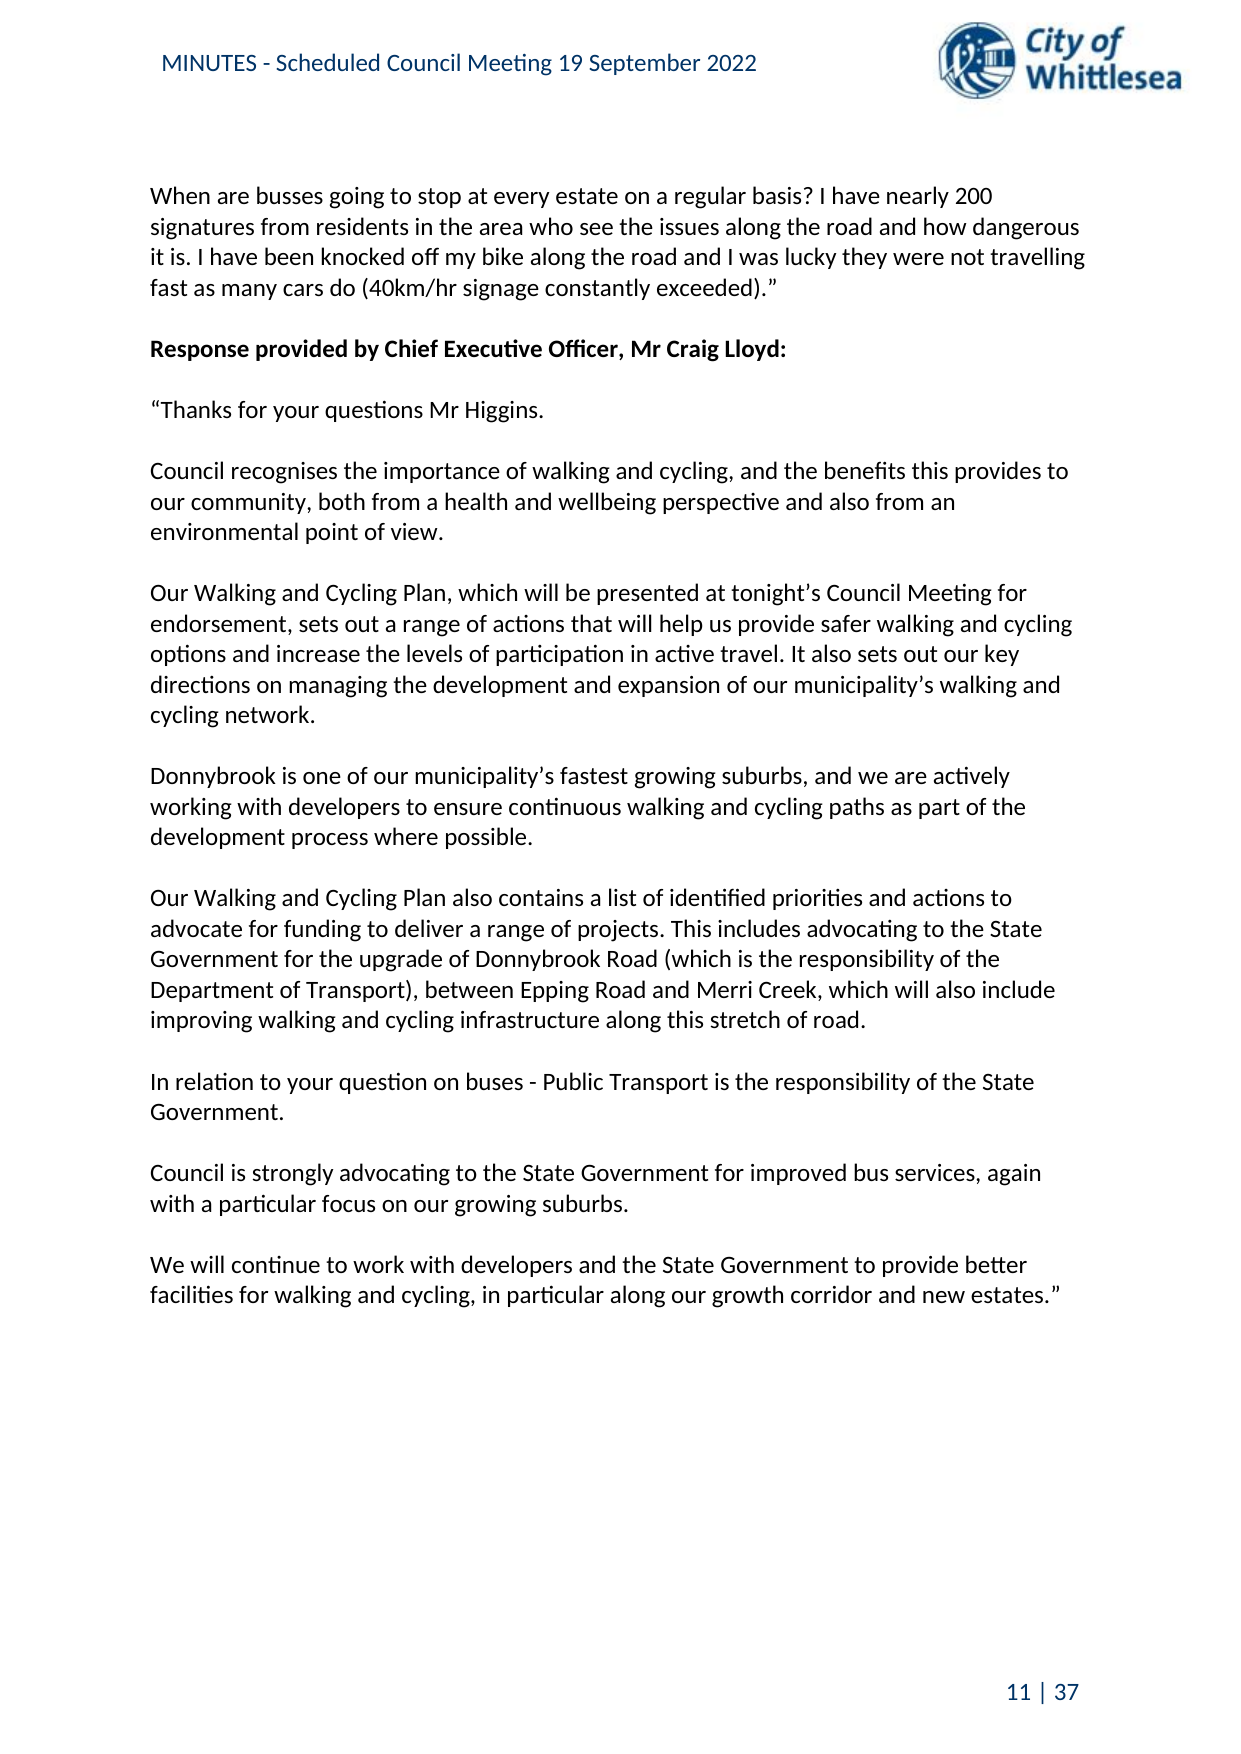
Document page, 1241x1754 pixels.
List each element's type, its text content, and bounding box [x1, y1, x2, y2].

text Our Walking and Cycling Plan, which will be presented at tonight’s Council Meeting for endorsement, sets out a range of actions that will help us provide safer walking and cycling options and increase the levels of participation in active travel. It also sets out our key directions on managing the development and expansion of our municipality’s walking and cycling network. [150, 577, 1090, 730]
text We will continue to work with developers and the State Government to provide better facilities for walking and cycling, in particular along our growth corridor and new estates.” [150, 1249, 1090, 1310]
text Our Walking and Cycling Plan also contains a list of identified priorities and actions to advocate for funding to deliver a range of projects. This includes advocating to the State Government for the upgrade of Donnybrook Road (which is the responsibility of the Department of Transport), between Epping Road and Merri Creek, which will also include improving walking and cycling infrastructure along this stretch of road. [150, 882, 1090, 1035]
text Council recognises the importance of walking and cycling, and the benefits this provides to our community, both from a health and wellbeing perspective and also from an environmental point of view. [150, 455, 1090, 547]
text Donnybrook is one of our municipality’s fastest growing suburbs, and we are actively working with developers to ensure continuous walking and cycling paths as part of the development process where possible. [150, 760, 1090, 852]
text “Thanks for your questions Mr Higgins. [150, 394, 1090, 425]
text In relation to your question on buses - Public Transport is the responsibility of the State Government. [150, 1066, 1090, 1127]
text Response provided by Chief Executive Officer, Mr Craig Lloyd: [150, 333, 1090, 364]
text Council is strongly advocating to the State Government for improved bus services, again with a particular focus on our growing suburbs. [150, 1157, 1090, 1218]
picture [0, 0, 1241, 127]
text When are busses going to stop at every estate on a regular basis? I have nearly 200 signatures from residents in the area who see the issues along the road and how dangerous it is. I have been knocked off my bike along the road and I was lucky they were not travelling fast as many cars do (40km/hr signage constantly exceeded).” [150, 181, 1090, 303]
